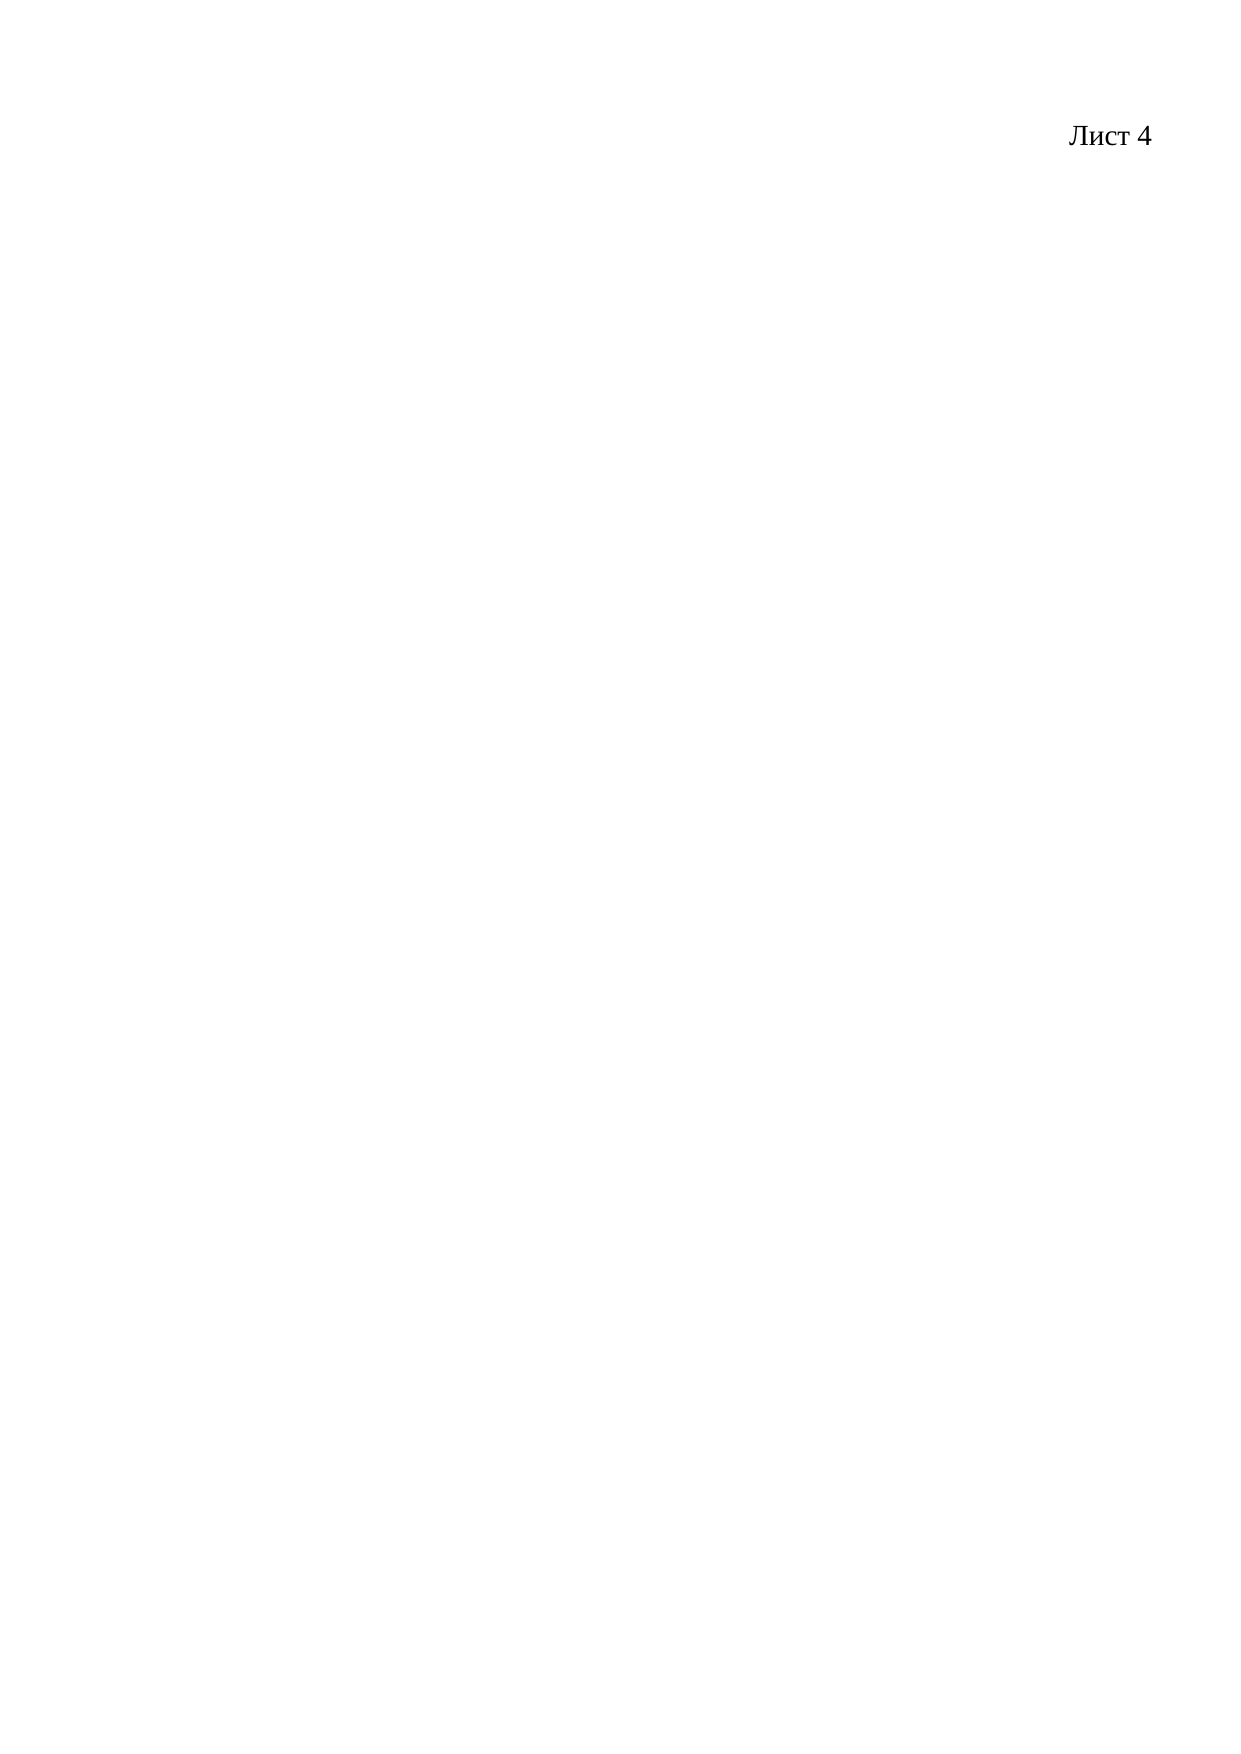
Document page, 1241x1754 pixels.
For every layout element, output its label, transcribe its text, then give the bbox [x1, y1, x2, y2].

text Лист 4 [97, 118, 1152, 152]
